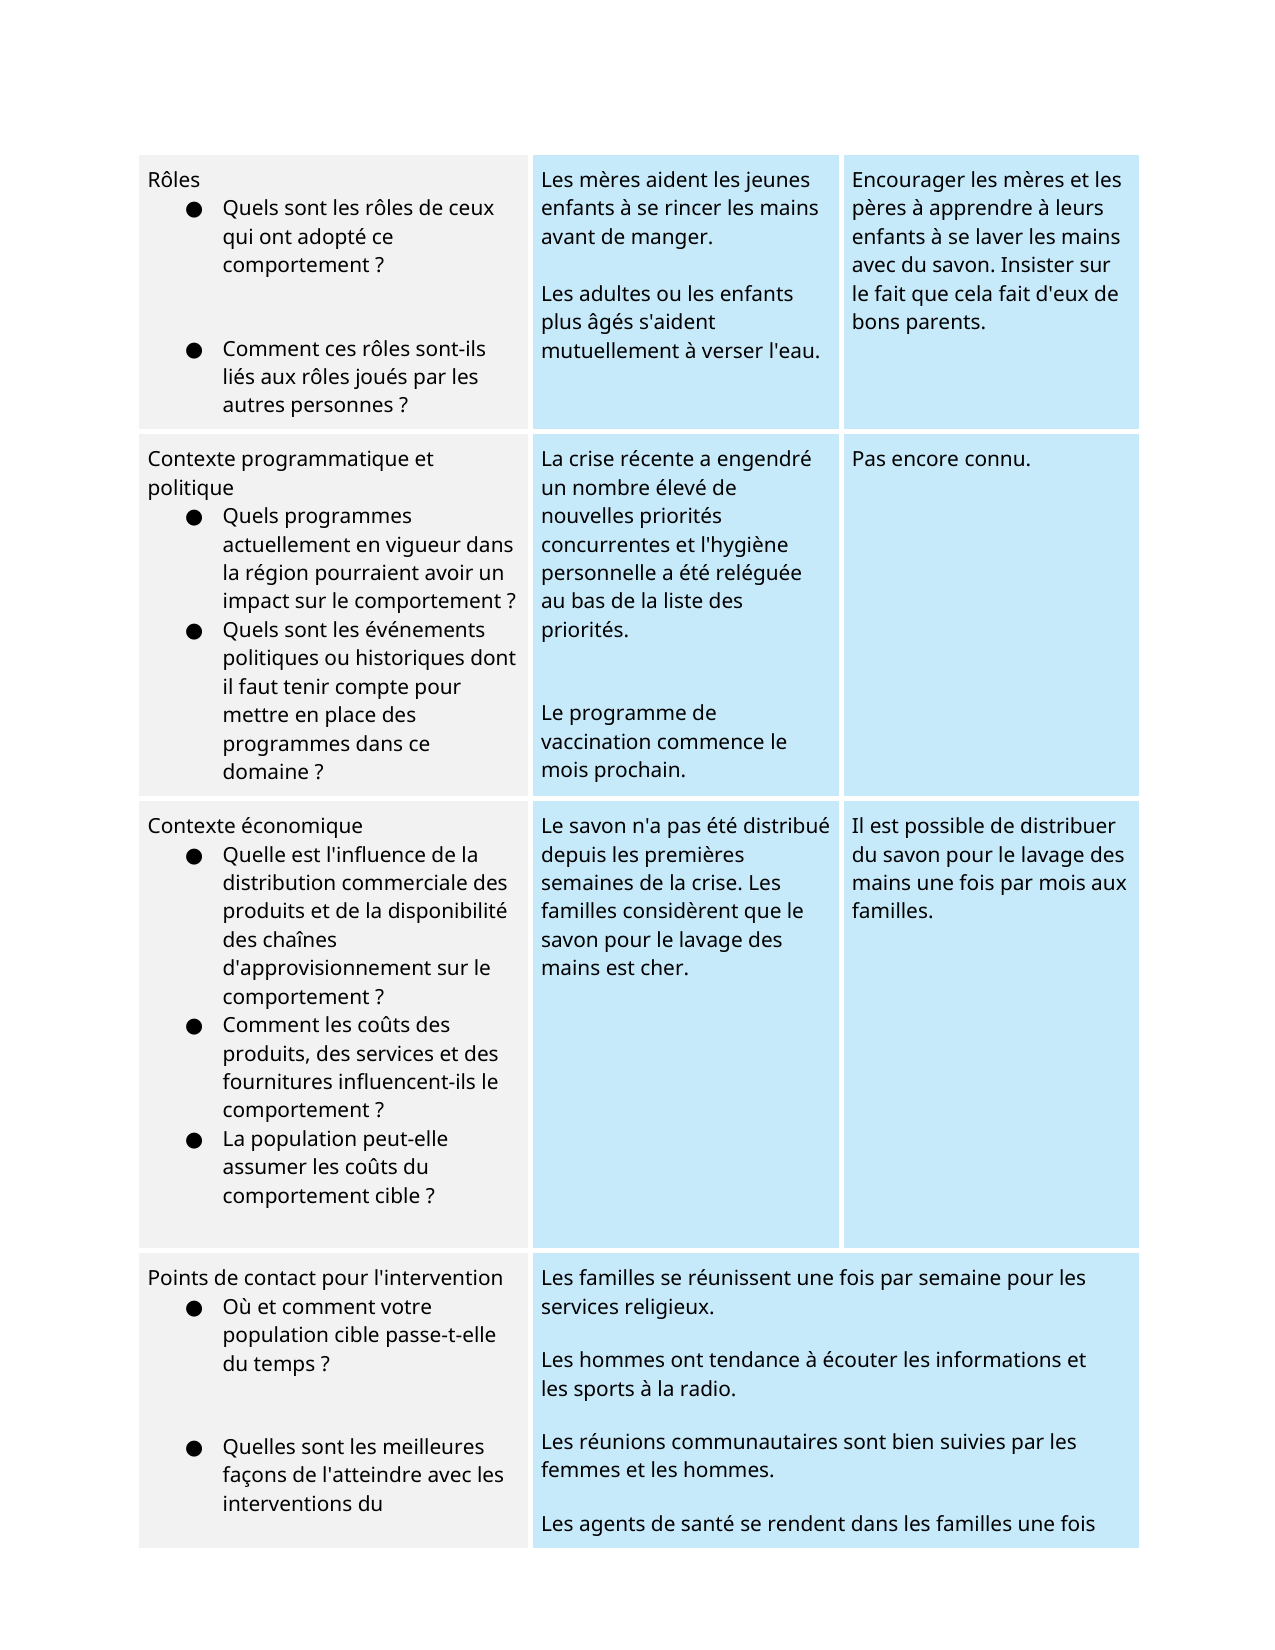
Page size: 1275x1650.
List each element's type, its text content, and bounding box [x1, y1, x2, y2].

table_cell Il est possible de distribuer du savon pour le lavage des mains une fois par mois aux familles. [844, 801, 1139, 1248]
table_cell Les mères aident les jeunes enfants à se rincer les mains avant de manger. Les adultes ou les enfants plus âgés s'aident mutuellement à verser l'eau. [533, 155, 839, 429]
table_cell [139, 1253, 528, 1548]
table_cell La crise récente a engendré un nombre élevé de nouvelles priorités concurrentes et l'hygiène personnelle a été reléguée au bas de la liste des priorités. Le programme de vaccination commence le mois prochain. [533, 434, 839, 796]
table_cell Encourager les mères et les pères à apprendre à leurs enfants à se laver les mains avec du savon. Insister sur le fait que cela fait d'eux de bons parents. [844, 155, 1139, 429]
table_cell Rôles Quels sont les rôles de ceux qui ont adopté ce comportement ? Comment ces rôles sont-ils liés aux rôles joués par les autres personnes ? [139, 155, 528, 429]
table_cell Pas encore connu. [844, 434, 1139, 796]
table_cell Contexte économique Quelle est l'influence de la distribution commerciale des produits et de la disponibilité des chaînes d'approvisionnement sur le comportement ? Comment les coûts des produits, des services et des fournitures influencent-ils le comportement ? La population peut-elle assumer les coûts du comportement cible ? [139, 801, 528, 1248]
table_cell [533, 1253, 1139, 1548]
table_cell Le savon n'a pas été distribué depuis les premières semaines de la crise. Les familles considèrent que le savon pour le lavage des mains est cher. [533, 801, 839, 1248]
table_cell Contexte programmatique et politique Quels programmes actuellement en vigueur dans la région pourraient avoir un impact sur le comportement ? Quels sont les événements politiques ou historiques dont il faut tenir compte pour mettre en place des programmes dans ce domaine ? [139, 434, 528, 796]
